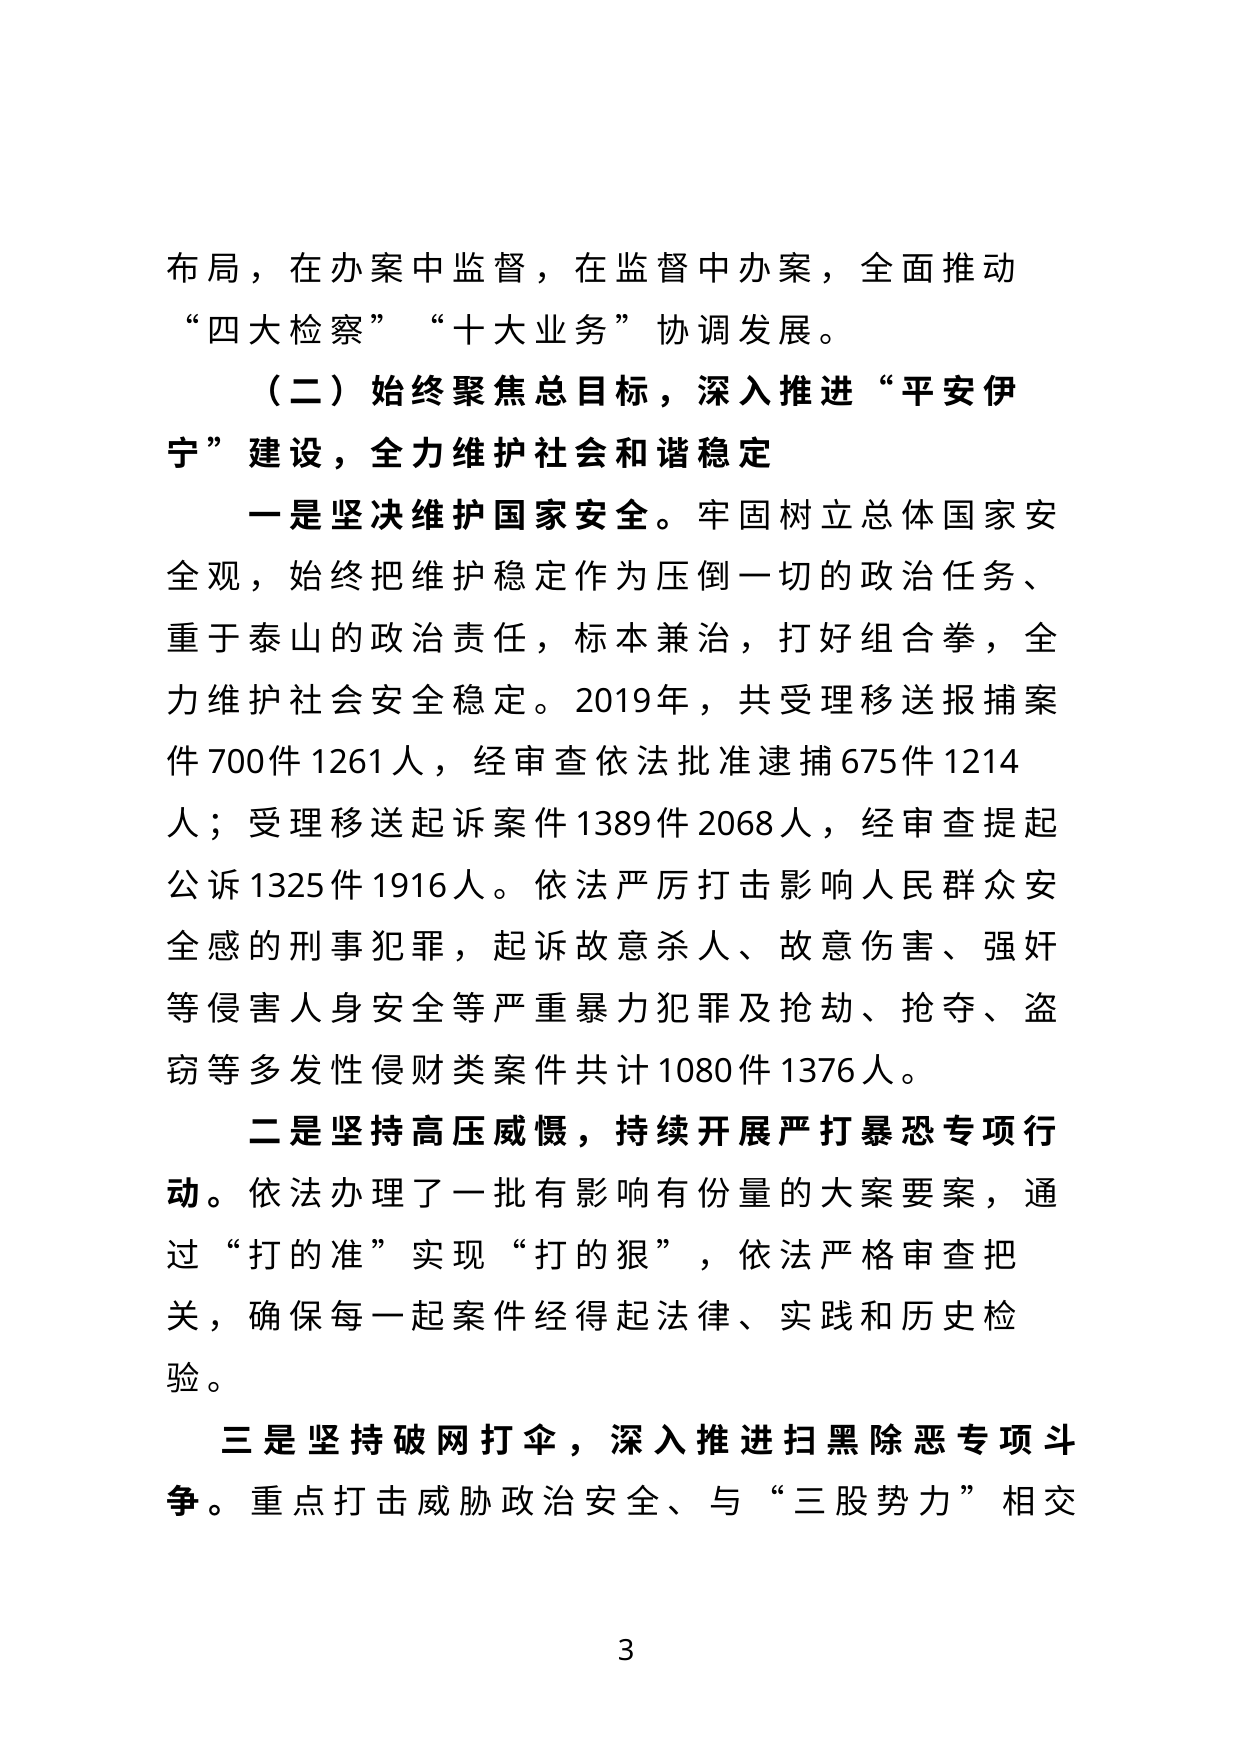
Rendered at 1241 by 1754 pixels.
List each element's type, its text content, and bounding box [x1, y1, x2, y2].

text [167, 1407, 1085, 1530]
list （二）始终聚焦总目标，深入推进“平安伊宁”建设，全力维护社会和谐稳定 [167, 359, 1085, 482]
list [167, 235, 1085, 359]
list 一是坚决维护国家安全。牢固树立总体国家安全观，始终把维护稳定作为压倒一切的政治任务、重于泰山的政治责任，标本兼治，打好组合拳，全力维护社会安全稳定。2019年，共受理移送报捕案件700件1261人，经审查依法批准逮捕675件1214人；受理移送起诉案件1389件2068人，经审查提起公诉1325件1916人。依法严厉打击影响人民群众安全感的刑事犯罪，起诉故意杀人、故意伤害、强奸等侵害人身安全等严重暴力犯罪及抢劫、抢夺、盗窃等多发性侵财类案件共计1080件1376人。 [167, 482, 1085, 1099]
text 二是坚持高压威慑，持续开展严打暴恐专项行动。依法办理了一批有影响有份量的大案要案，通过“打的准”实现“打的狠”，依法严格审查把关，确保每一起案件经得起法律、实践和历史检验。 [167, 1099, 1085, 1407]
